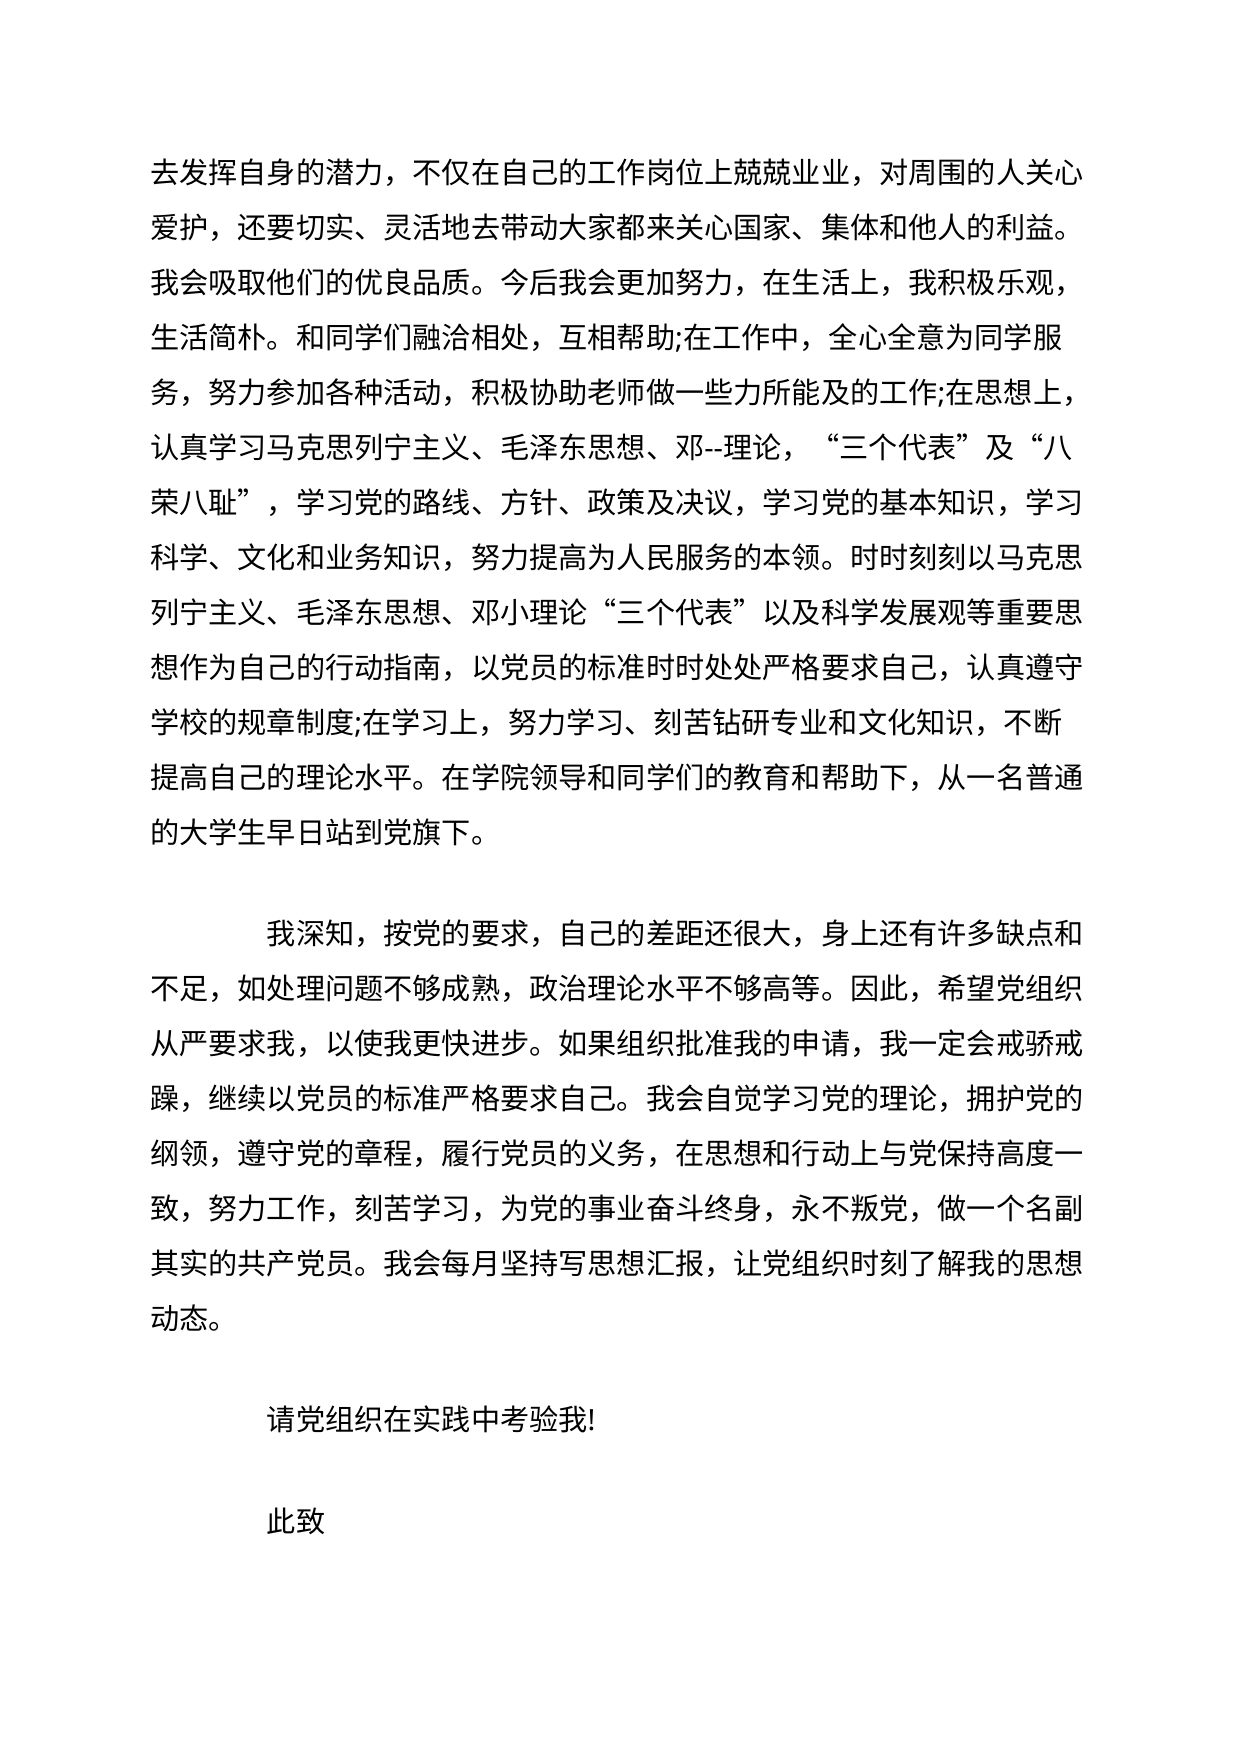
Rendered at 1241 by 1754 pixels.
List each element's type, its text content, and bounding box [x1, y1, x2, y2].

text 请党组织在实践中考验我! [150, 1397, 1090, 1439]
text 此致 [150, 1499, 1090, 1541]
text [150, 150, 1090, 851]
text 我深知，按党的要求，自己的差距还很大，身上还有许多缺点和不足，如处理问题不够成熟，政治理论水平不够高等。因此，希望党组织从严要求我，以使我更快进步。如果组织批准我的申请，我一定会戒骄戒躁，继续以党员的标准严格要求自己。我会自觉学习党的理论，拥护党的纲领，遵守党的章程，履行党员的义务，在思想和行动上与党保持高度一致，努力工作，刻苦学习，为党的事业奋斗终身，永不叛党，做一个名副其实的共产党员。我会每月坚持写思想汇报，让党组织时刻了解我的思想动态。 [150, 911, 1090, 1337]
